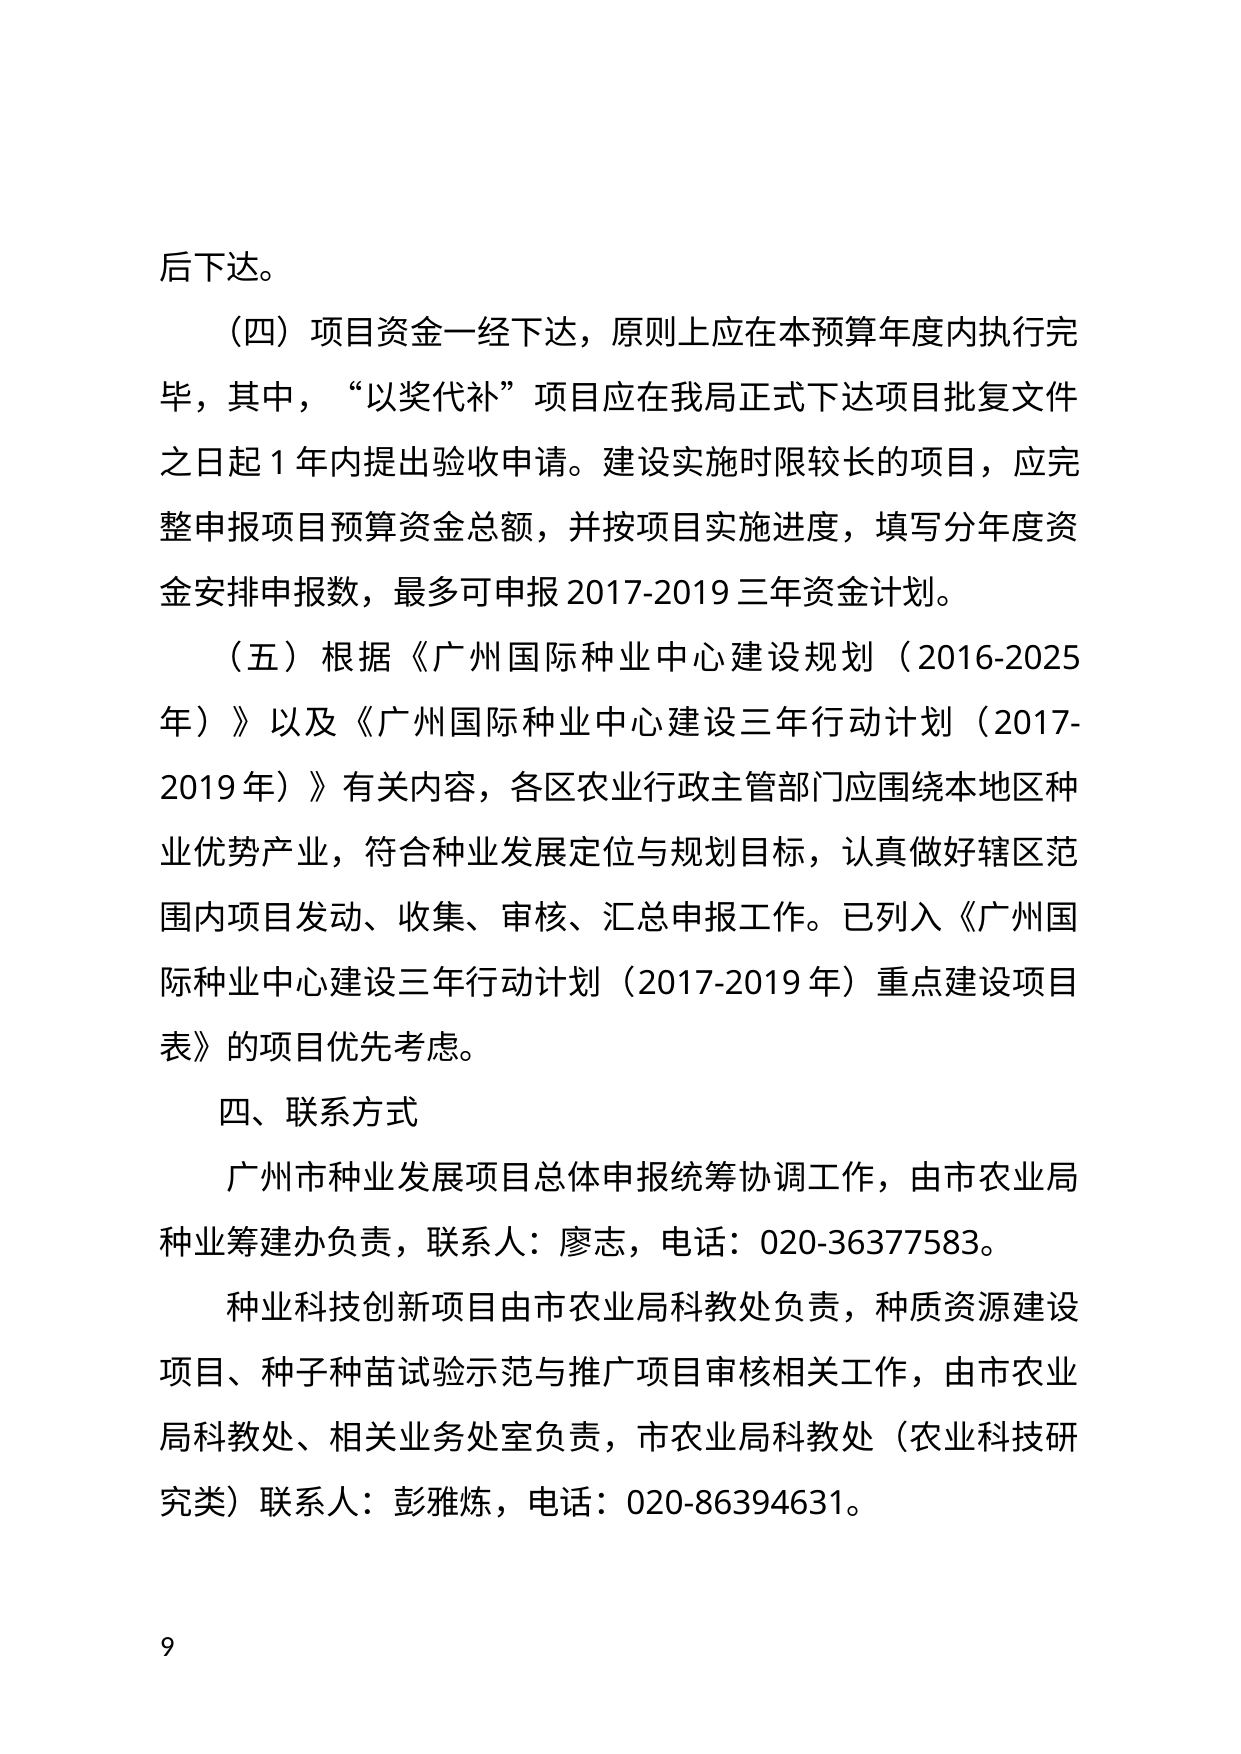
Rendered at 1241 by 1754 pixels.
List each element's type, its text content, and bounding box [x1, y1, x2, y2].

text 种业科技创新项目由市农业局科教处负责，种质资源建设项目、种子种苗试验示范与推广项目审核相关工作，由市农业局科教处、相关业务处室负责，市农业局科教处（农业科技研究类）联系人：彭雅炼，电话：020-86394631。 [159, 1273, 1081, 1533]
text 四、联系方式 [159, 1078, 1081, 1143]
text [159, 233, 1081, 298]
text （五）根据《广州国际种业中心建设规划（2016-2025年）》以及《广州国际种业中心建设三年行动计划（2017-2019年）》有关内容，各区农业行政主管部门应围绕本地区种业优势产业，符合种业发展定位与规划目标，认真做好辖区范围内项目发动、收集、审核、汇总申报工作。已列入《广州国际种业中心建设三年行动计划（2017-2019年）重点建设项目表》的项目优先考虑。 [159, 623, 1081, 1078]
text （四）项目资金一经下达，原则上应在本预算年度内执行完毕，其中，“以奖代补”项目应在我局正式下达项目批复文件之日起1年内提出验收申请。建设实施时限较长的项目，应完整申报项目预算资金总额，并按项目实施进度，填写分年度资金安排申报数，最多可申报2017-2019三年资金计划。 [159, 298, 1081, 623]
text 广州市种业发展项目总体申报统筹协调工作，由市农业局种业筹建办负责，联系人：廖志，电话：020-36377583。 [159, 1143, 1081, 1273]
